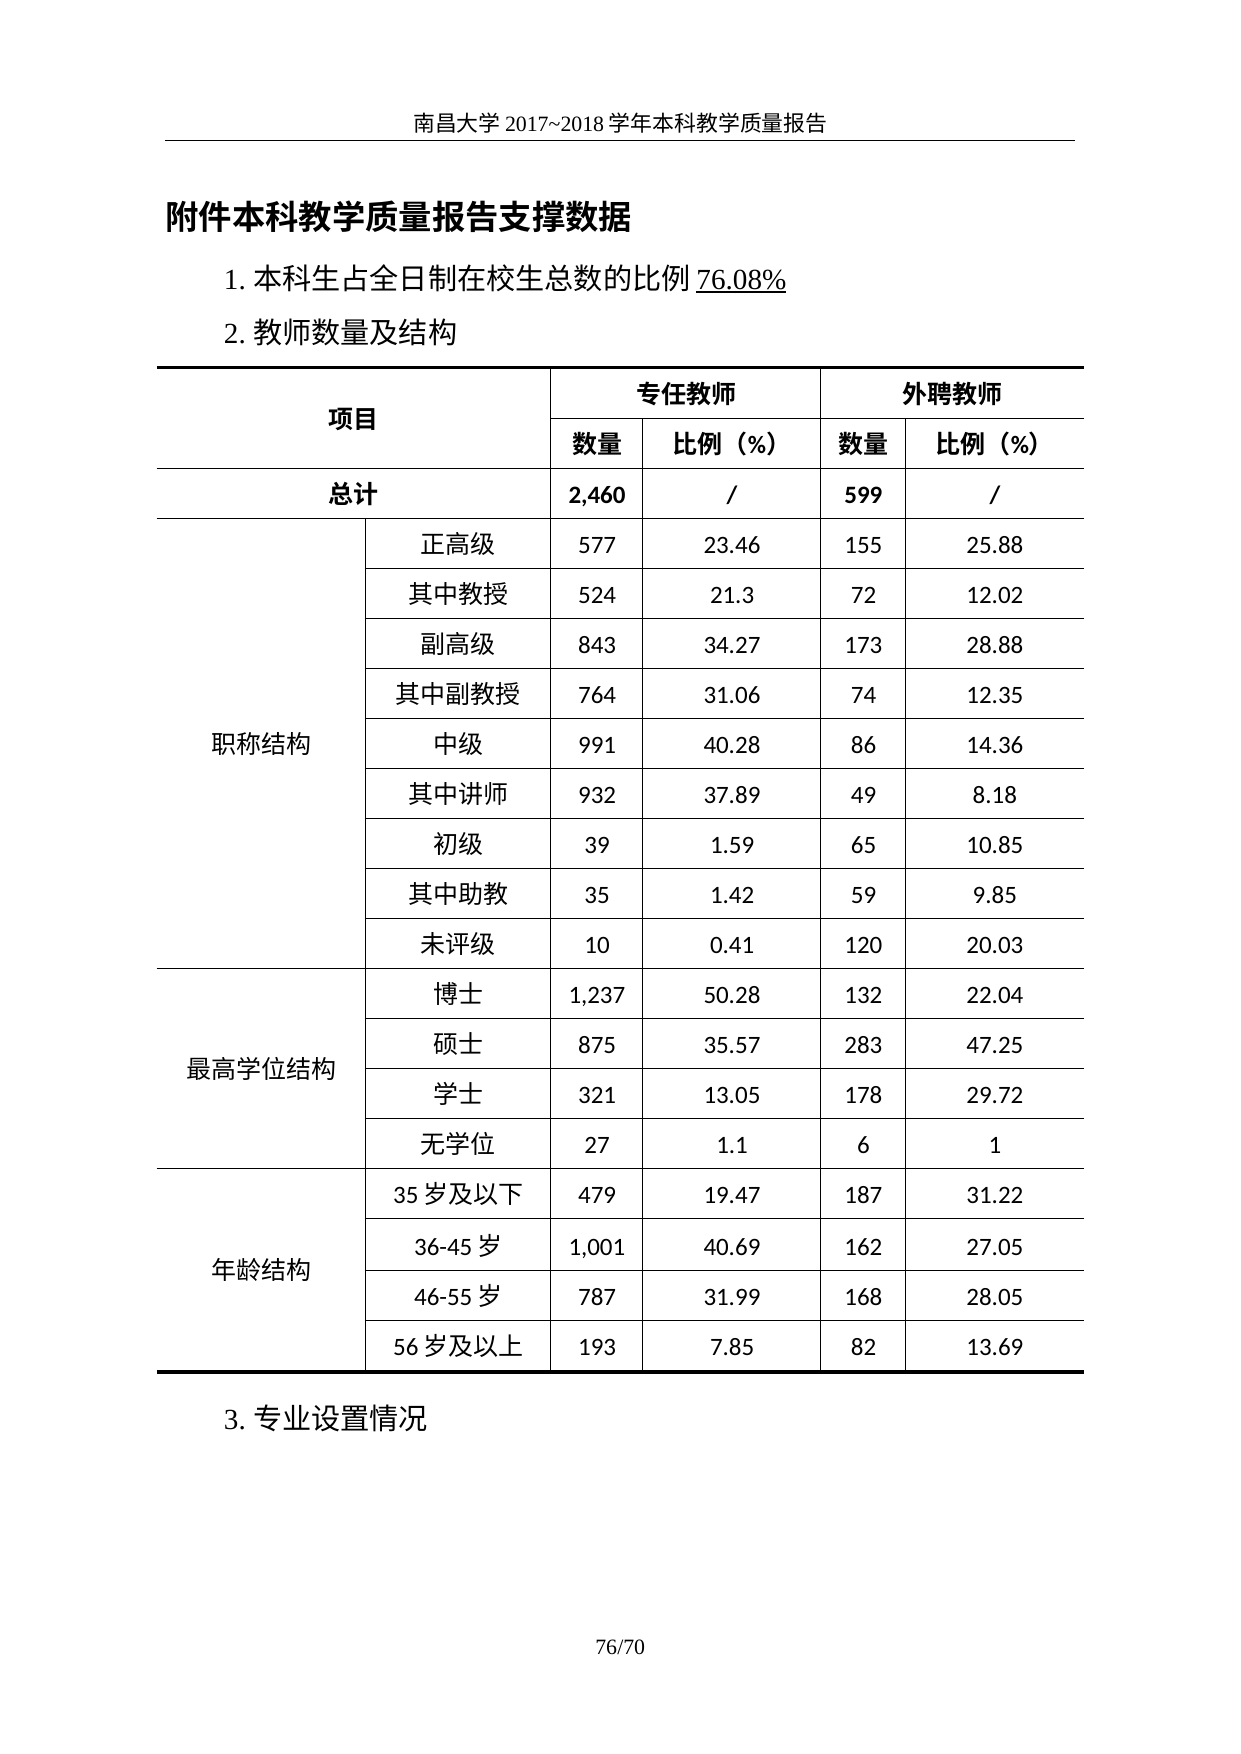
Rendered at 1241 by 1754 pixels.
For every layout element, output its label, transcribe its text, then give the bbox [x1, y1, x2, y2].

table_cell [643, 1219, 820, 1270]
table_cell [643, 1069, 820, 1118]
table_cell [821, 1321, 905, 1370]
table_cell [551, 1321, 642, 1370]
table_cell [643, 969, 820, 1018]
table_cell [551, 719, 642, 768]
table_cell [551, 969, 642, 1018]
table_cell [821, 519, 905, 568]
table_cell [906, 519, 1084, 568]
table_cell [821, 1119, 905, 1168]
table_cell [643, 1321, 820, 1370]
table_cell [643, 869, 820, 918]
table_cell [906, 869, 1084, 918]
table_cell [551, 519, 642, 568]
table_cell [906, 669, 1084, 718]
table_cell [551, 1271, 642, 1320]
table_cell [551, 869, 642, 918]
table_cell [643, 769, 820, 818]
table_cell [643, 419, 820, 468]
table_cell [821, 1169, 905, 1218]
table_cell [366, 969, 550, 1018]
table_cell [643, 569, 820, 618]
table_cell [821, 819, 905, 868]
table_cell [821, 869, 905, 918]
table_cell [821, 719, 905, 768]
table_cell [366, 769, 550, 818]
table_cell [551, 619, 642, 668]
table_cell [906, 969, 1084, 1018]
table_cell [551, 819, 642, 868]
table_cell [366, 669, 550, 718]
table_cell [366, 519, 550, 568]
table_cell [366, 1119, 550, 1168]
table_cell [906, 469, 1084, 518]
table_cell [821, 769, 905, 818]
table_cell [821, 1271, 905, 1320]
text 1. 本科生占全日制在校生总数的比例76.08% [165, 256, 1075, 298]
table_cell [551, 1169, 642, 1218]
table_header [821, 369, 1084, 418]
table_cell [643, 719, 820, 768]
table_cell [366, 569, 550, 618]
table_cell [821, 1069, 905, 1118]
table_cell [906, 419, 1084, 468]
text 2. 教师数量及结构 [165, 313, 1075, 352]
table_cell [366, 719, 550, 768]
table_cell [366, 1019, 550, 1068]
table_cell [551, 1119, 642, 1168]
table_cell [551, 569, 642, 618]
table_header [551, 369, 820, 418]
text 3. 专业设置情况 [165, 1398, 1075, 1438]
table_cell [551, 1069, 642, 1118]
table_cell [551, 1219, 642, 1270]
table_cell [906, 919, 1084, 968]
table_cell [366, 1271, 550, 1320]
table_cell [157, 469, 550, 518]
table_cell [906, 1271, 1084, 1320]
text 附件本科教学质量报告支撑数据 [165, 190, 1075, 239]
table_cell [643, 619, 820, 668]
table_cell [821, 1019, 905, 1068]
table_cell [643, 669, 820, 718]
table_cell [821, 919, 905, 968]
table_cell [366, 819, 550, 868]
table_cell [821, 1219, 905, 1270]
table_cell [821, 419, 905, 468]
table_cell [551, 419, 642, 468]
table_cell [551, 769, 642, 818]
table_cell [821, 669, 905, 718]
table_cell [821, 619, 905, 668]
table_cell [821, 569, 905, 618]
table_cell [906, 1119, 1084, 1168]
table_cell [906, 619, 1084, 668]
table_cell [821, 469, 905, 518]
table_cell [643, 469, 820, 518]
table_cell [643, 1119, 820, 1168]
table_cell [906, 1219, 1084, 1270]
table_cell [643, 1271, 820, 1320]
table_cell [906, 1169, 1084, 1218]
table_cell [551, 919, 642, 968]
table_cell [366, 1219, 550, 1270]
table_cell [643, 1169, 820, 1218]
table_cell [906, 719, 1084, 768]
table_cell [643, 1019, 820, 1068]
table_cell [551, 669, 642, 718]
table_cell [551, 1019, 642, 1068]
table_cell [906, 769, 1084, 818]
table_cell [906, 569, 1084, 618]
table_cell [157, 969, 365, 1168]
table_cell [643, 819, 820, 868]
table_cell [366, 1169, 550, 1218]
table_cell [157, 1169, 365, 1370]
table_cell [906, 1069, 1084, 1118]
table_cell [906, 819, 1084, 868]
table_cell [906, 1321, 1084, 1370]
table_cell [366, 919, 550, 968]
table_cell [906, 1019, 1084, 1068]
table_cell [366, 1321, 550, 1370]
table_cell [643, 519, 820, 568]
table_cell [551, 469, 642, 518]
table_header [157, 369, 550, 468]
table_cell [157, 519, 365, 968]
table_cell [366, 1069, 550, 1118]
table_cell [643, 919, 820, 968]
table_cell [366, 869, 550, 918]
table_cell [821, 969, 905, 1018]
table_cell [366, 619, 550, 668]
